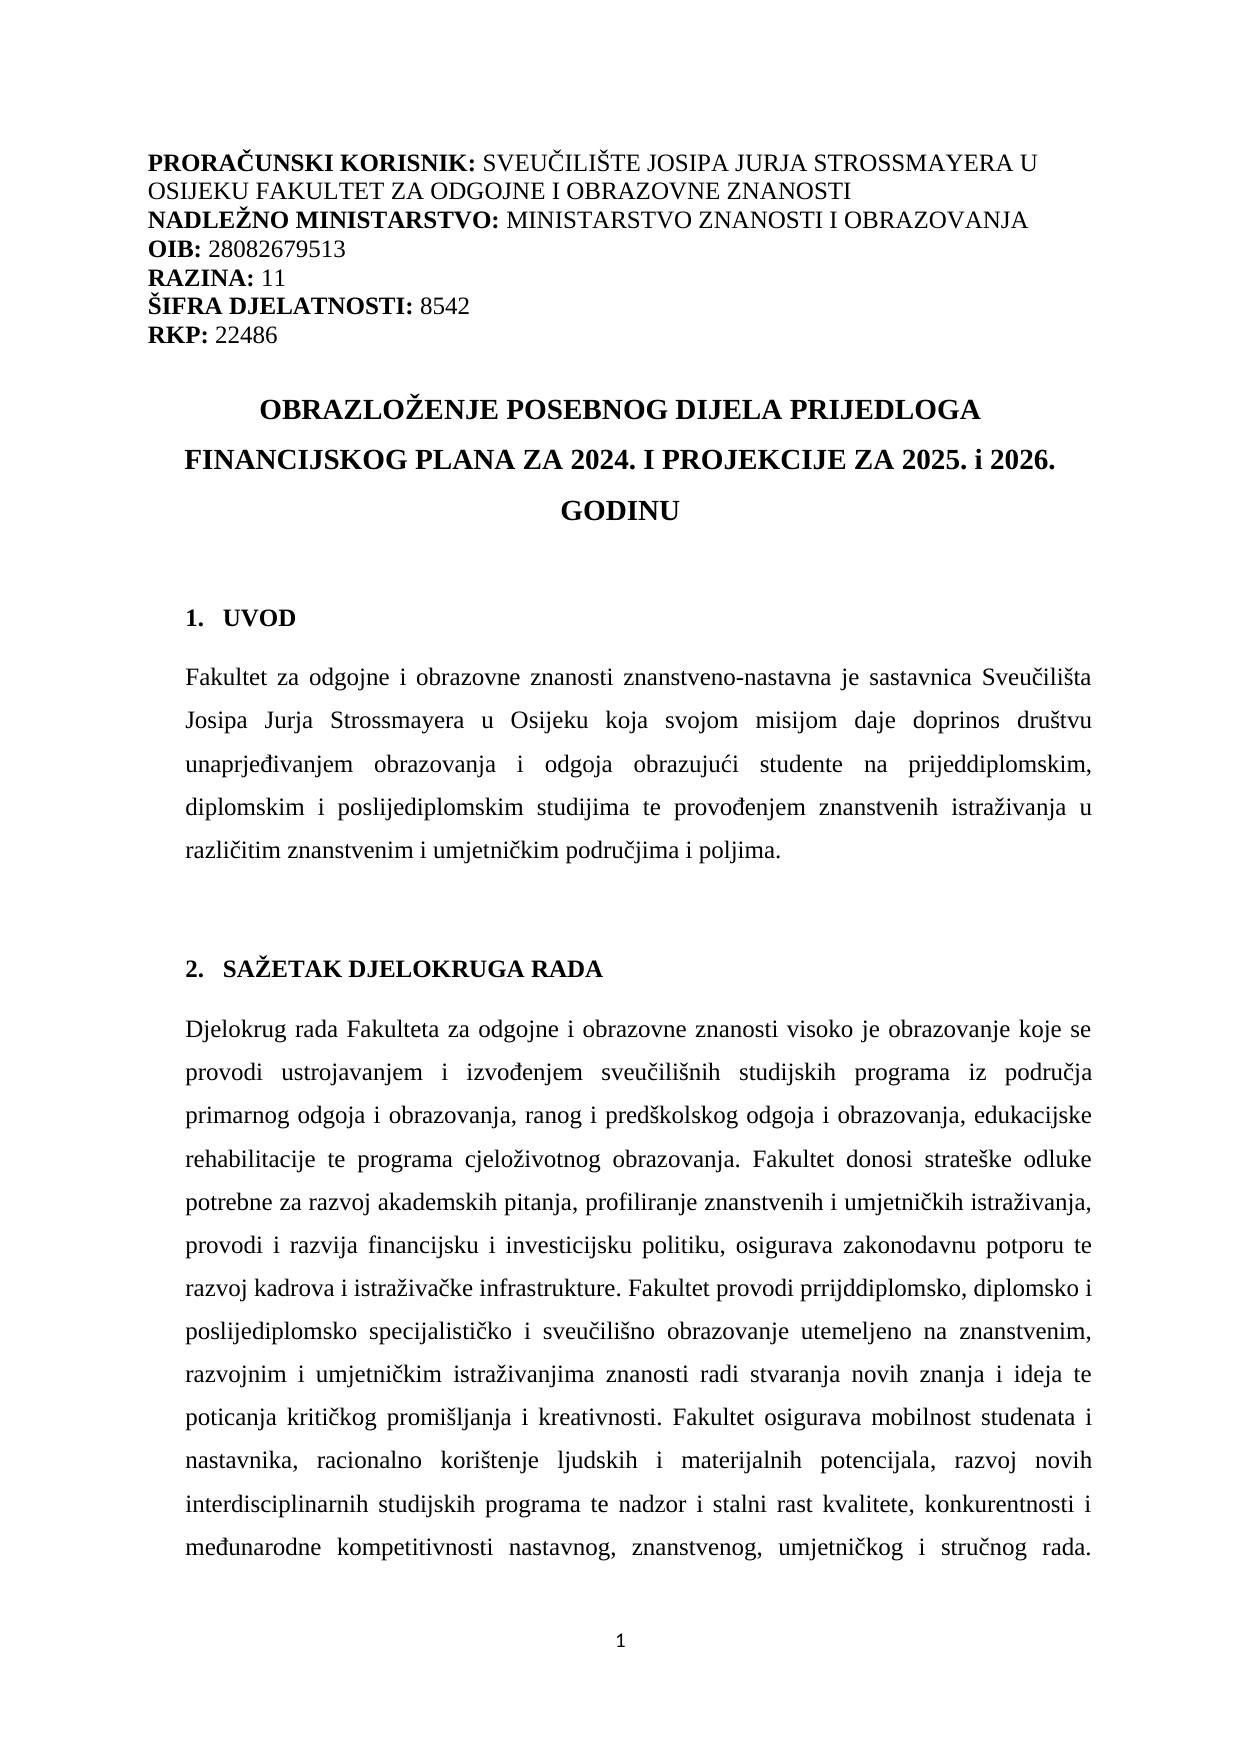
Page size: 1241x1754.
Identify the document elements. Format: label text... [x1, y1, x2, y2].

list UVOD [185, 603, 1093, 631]
list SAŽETAK DJELOKRUGA RADA [185, 954, 1093, 983]
text ŠIFRA DJELATNOSTI: 8542 [148, 291, 1093, 320]
text NADLEŽNO MINISTARSTVO: MINISTARSTVO ZNANOSTI I OBRAZOVANJA [148, 205, 1093, 234]
text OBRAZLOŽENJE POSEBNOG DIJELA PRIJEDLOGA FINANCIJSKOG PLANA ZA 2024. I PROJEKCIJE ZA 2025. i 2026. GODINU [148, 392, 1093, 526]
text RAZINA: 11 [148, 263, 1093, 291]
text OIB: 28082679513 [148, 234, 1093, 263]
text Fakultet za odgojne i obrazovne znanosti znanstveno-nastavna je sastavnica Sveučilišta Josipa Jurja Strossmayera u Osijeku koja svojom misijom daje doprinos društvu unaprjeđivanjem obrazovanja i odgoja obrazujući studente na prijeddiplomskim, diplomskim i poslijediplomskim studijima te provođenjem znanstvenih istraživanja u različitim znanstvenim i umjetničkim područjima i poljima. [185, 662, 1093, 864]
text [185, 1014, 1093, 1561]
text RKP: 22486 [148, 320, 1093, 349]
text PRORAČUNSKI KORISNIK: SVEUČILIŠTE JOSIPA JURJA STROSSMAYERA U OSIJEKU FAKULTET ZA ODGOJNE I OBRAZOVNE ZNANOSTI [148, 148, 1093, 205]
